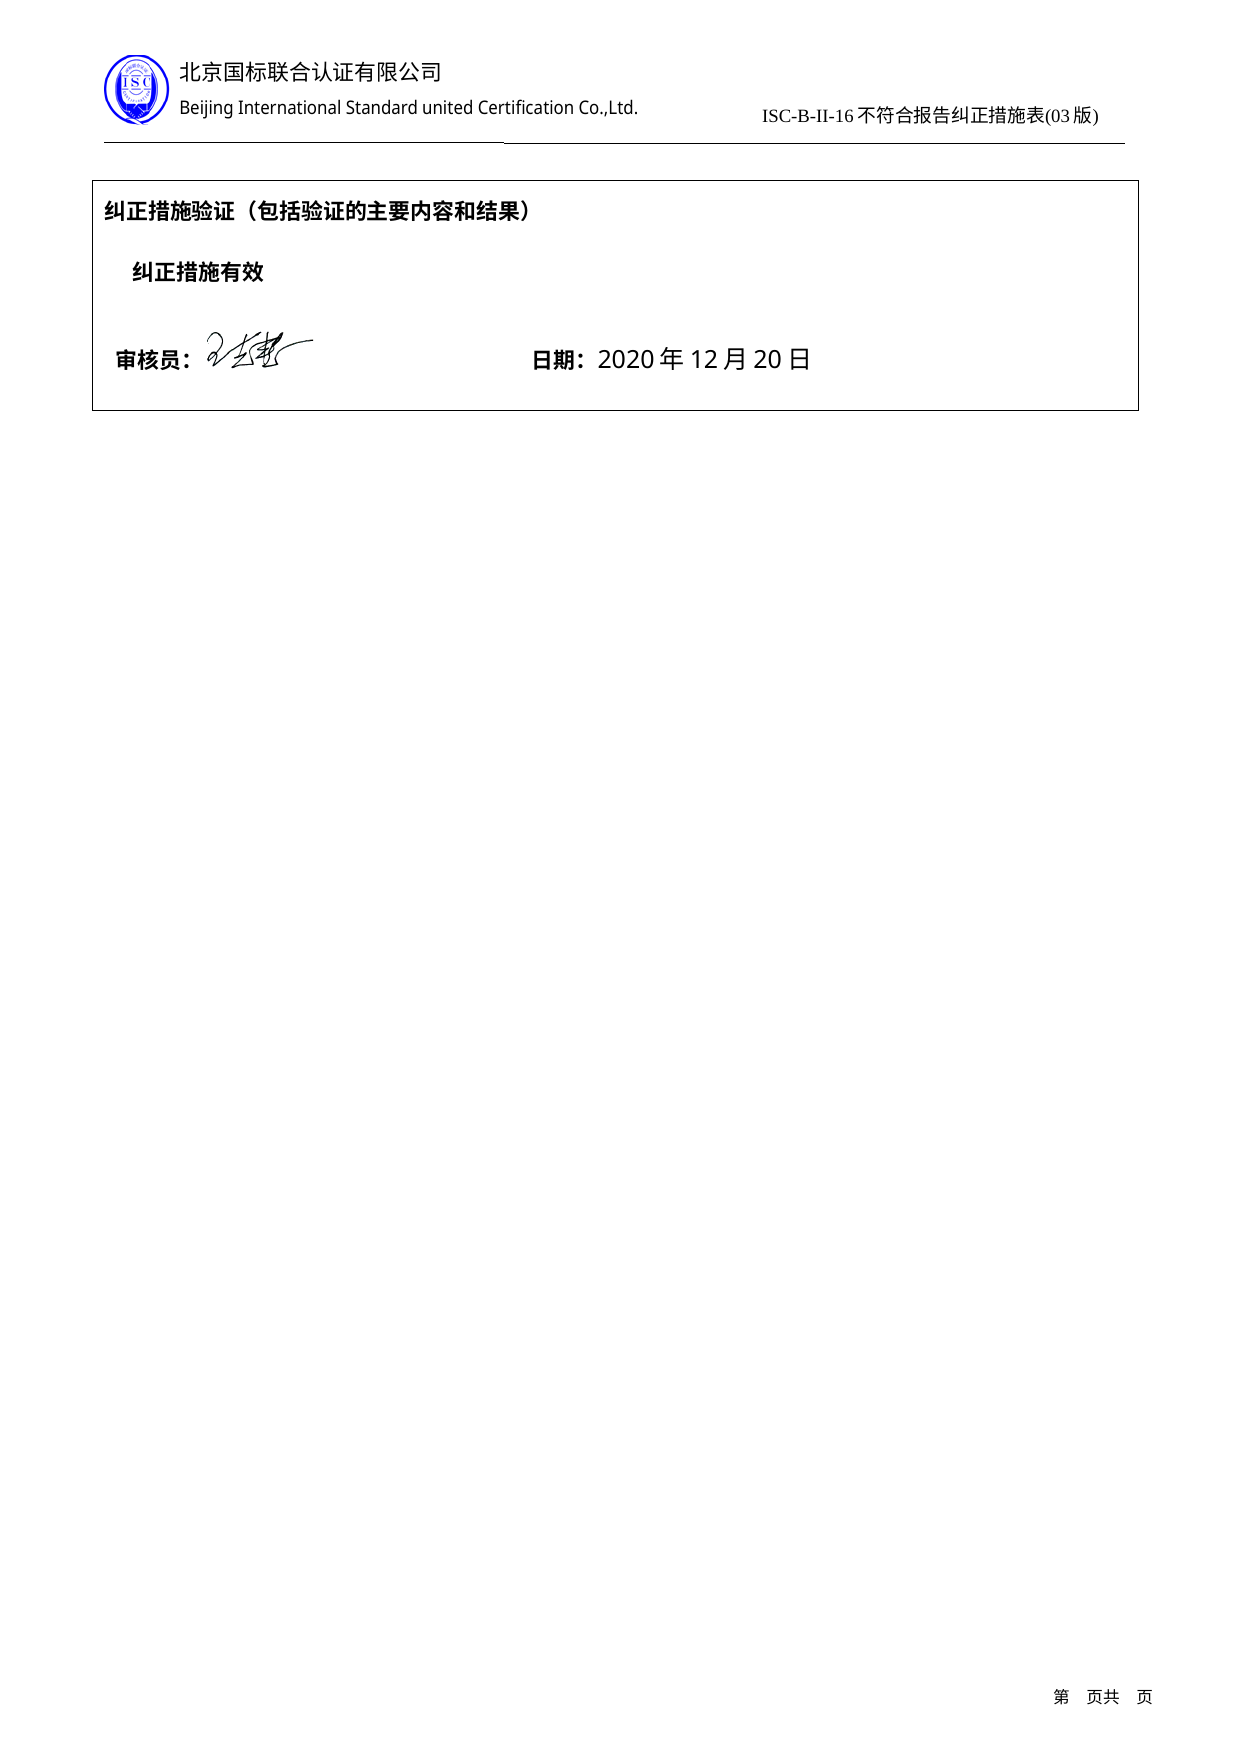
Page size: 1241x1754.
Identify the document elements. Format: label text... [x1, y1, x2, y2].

table_cell 纠正措施验证（包括验证的主要内容和结果） 纠正措施有效 审核员： 日期：2020年12月20日 [93, 181, 1138, 410]
picture [104, 55, 172, 124]
